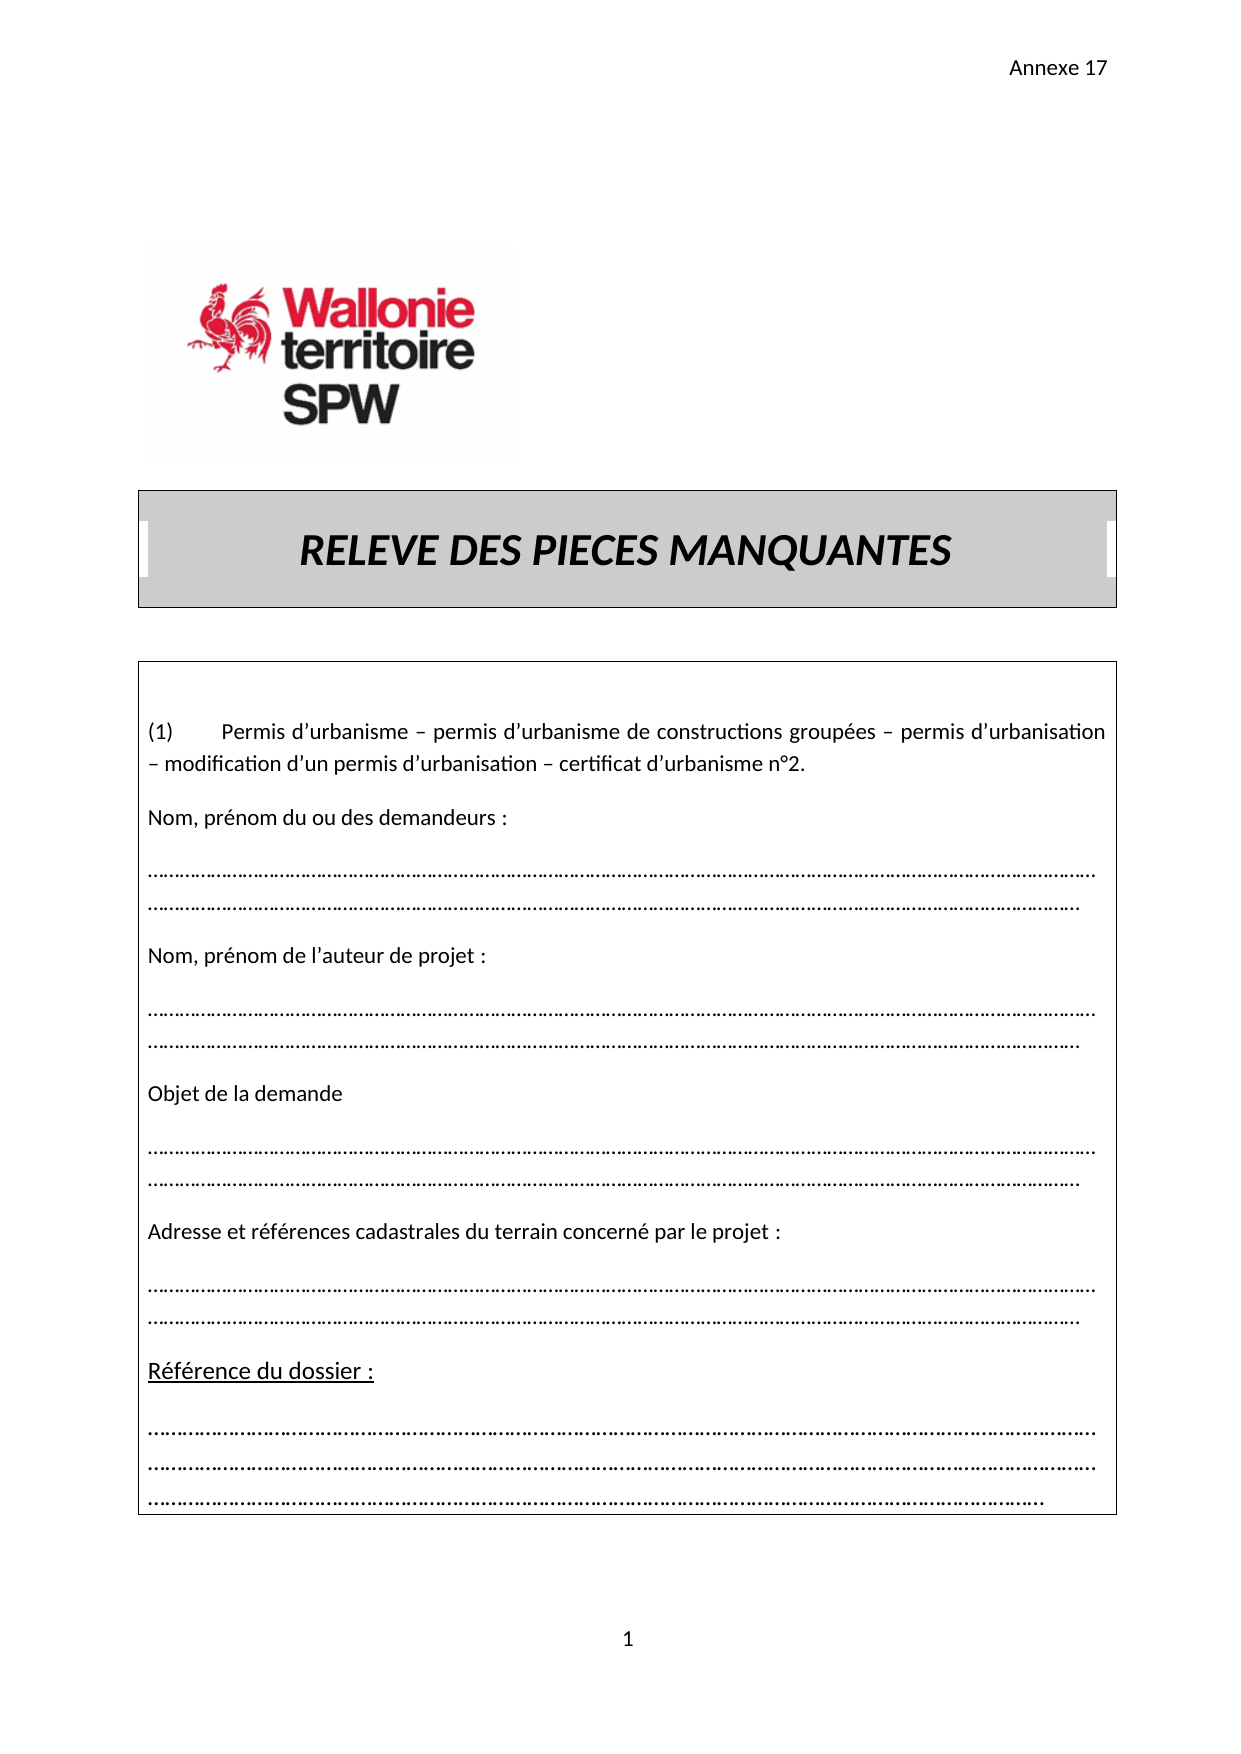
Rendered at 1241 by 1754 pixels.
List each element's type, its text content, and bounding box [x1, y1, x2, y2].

text …………………………………………………………………………………………………………………………………………………………………………………………………………………………………………………………………………………………………………………………… [139, 852, 1116, 916]
text Objet de la demande [139, 1076, 1116, 1107]
text RELEVE DES PIECES MANQUANTES [148, 521, 1107, 574]
text Nom, prénom de l’auteur de projet : [139, 938, 1116, 969]
text ……………………………………………………………………………………………………………………………………………………………………………………………………………………………………………………………………………………………………………………………………………………………………………………………………………………………………………… [139, 1408, 1116, 1514]
text Adresse et références cadastrales du terrain concerné par le projet : [139, 1214, 1116, 1245]
text Référence du dossier : [139, 1352, 1116, 1386]
text …………………………………………………………………………………………………………………………………………………………………………………………………………………………………………………………………………………………………………………………… [139, 1129, 1116, 1192]
text Nom, prénom du ou des demandeurs : [139, 799, 1116, 831]
text …………………………………………………………………………………………………………………………………………………………………………………………………………………………………………………………………………………………………………………………… [139, 991, 1116, 1054]
list Permis d’urbanisme – permis d’urbanisme de constructions groupées – permis d’urbanisation – modification d’un permis d’urbanisation – certificat d’urbanisme n°2. [139, 714, 1116, 778]
picture [147, 244, 516, 465]
text …………………………………………………………………………………………………………………………………………………………………………………………………………………………………………………………………………………………………………………………… [139, 1267, 1116, 1331]
